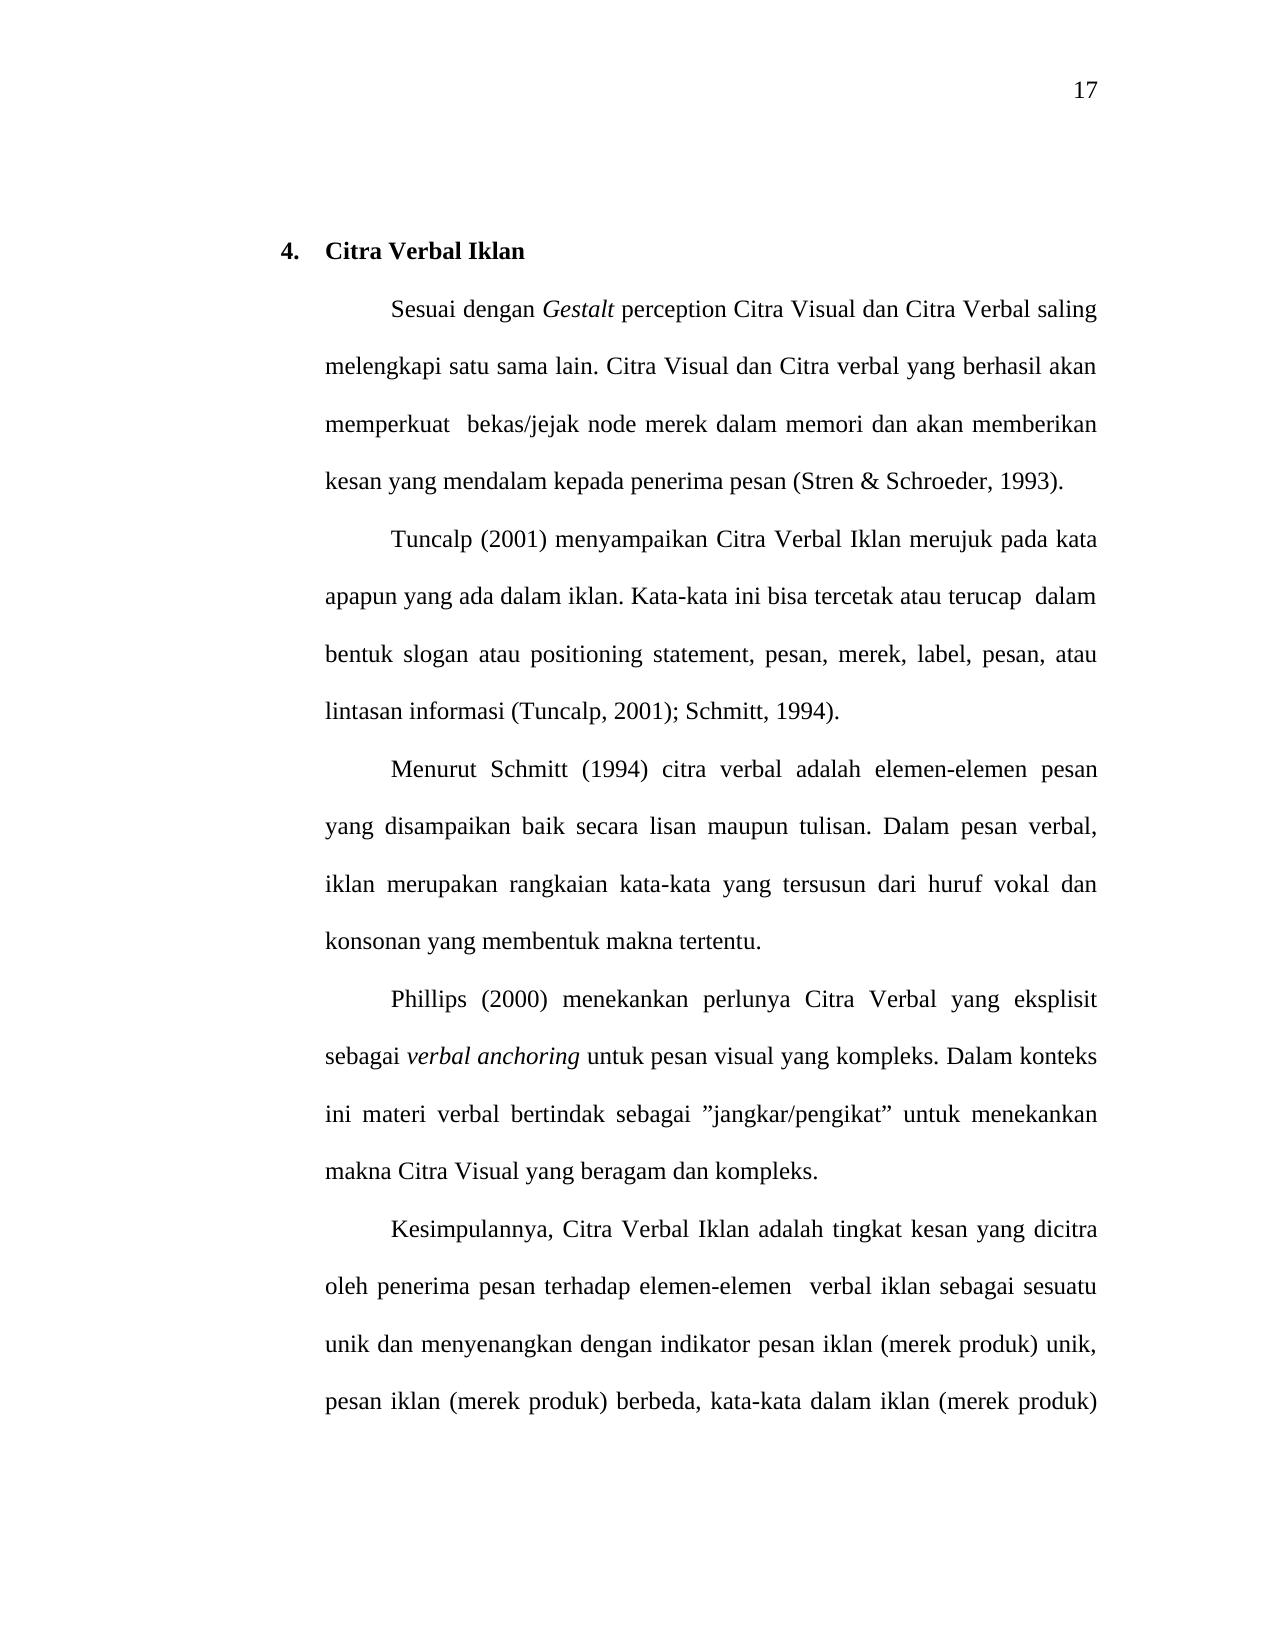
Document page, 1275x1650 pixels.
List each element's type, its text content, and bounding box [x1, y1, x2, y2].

text Sesuai dengan Gestalt perception Citra Visual dan Citra Verbal saling melengkapi satu sama lain. Citra Visual dan Citra verbal yang berhasil akan memperkuat bekas/jejak node merek dalam memori dan akan memberikan kesan yang mendalam kepada penerima pesan (Stren & Schroeder, 1993). [325, 294, 1098, 495]
text Phillips (2000) menekankan perlunya Citra Verbal yang eksplisit sebagai verbal anchoring untuk pesan visual yang kompleks. Dalam konteks ini materi verbal bertindak sebagai ”jangkar/pengikat” untuk menekankan makna Citra Visual yang beragam dan kompleks. [325, 984, 1098, 1185]
text Menurut Schmitt (1994) citra verbal adalah elemen-elemen pesan yang disampaikan baik secara lisan maupun tulisan. Dalam pesan verbal, iklan merupakan rangkaian kata-kata yang tersusun dari huruf vokal dan konsonan yang membentuk makna tertentu. [325, 754, 1098, 955]
list Citra Verbal Iklan [281, 236, 1098, 265]
text Tuncalp (2001) menyampaikan Citra Verbal Iklan merujuk pada kata apapun yang ada dalam iklan. Kata-kata ini bisa tercetak atau terucap dalam bentuk slogan atau positioning statement, pesan, merek, label, pesan, atau lintasan informasi (Tuncalp, 2001); Schmitt, 1994). [325, 524, 1098, 725]
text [325, 1214, 1098, 1415]
